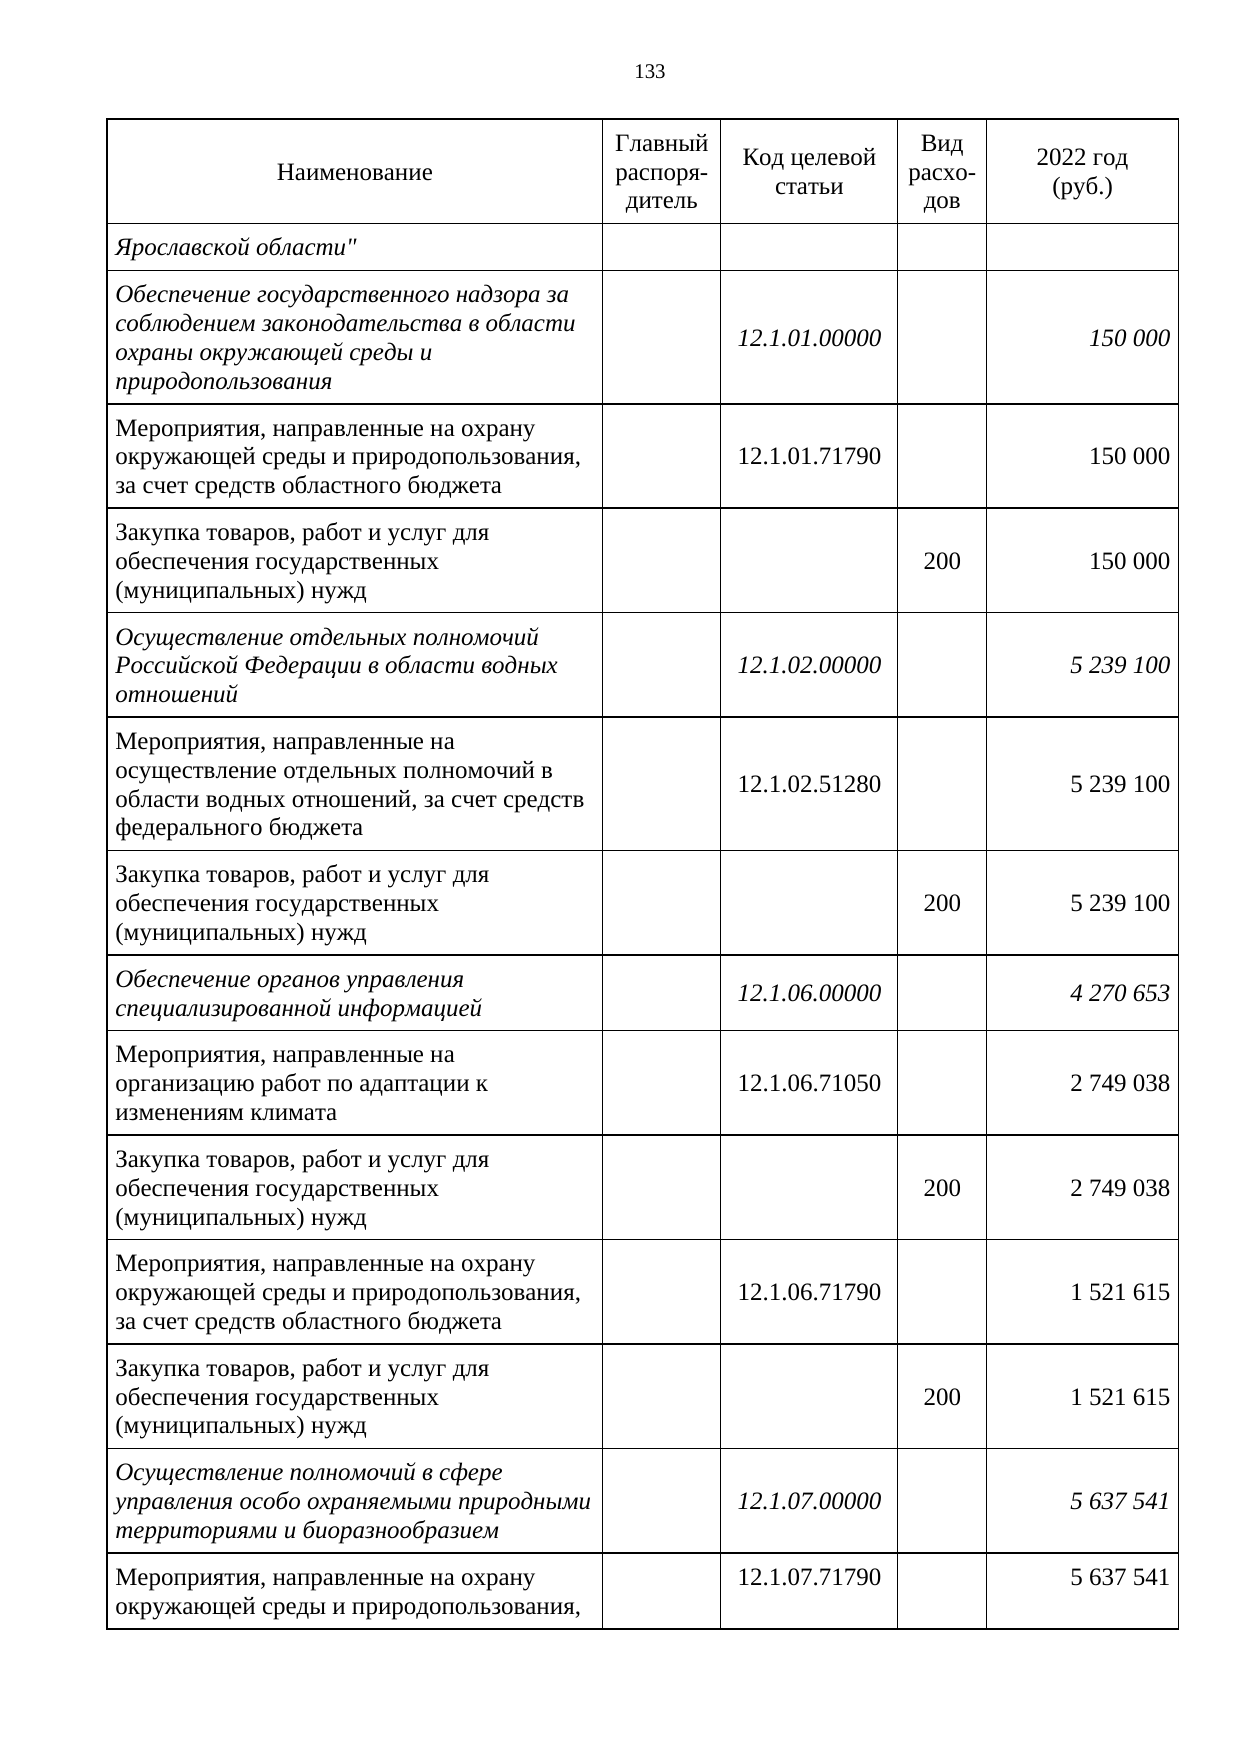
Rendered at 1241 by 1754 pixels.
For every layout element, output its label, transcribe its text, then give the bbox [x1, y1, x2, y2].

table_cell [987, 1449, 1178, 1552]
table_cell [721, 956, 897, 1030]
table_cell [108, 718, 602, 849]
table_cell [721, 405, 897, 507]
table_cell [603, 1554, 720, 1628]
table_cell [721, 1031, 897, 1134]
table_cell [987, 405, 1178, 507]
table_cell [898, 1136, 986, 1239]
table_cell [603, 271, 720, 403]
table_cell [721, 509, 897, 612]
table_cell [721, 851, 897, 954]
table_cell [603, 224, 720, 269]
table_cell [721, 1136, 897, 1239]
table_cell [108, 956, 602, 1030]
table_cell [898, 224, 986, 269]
table_header Наименование [108, 120, 602, 223]
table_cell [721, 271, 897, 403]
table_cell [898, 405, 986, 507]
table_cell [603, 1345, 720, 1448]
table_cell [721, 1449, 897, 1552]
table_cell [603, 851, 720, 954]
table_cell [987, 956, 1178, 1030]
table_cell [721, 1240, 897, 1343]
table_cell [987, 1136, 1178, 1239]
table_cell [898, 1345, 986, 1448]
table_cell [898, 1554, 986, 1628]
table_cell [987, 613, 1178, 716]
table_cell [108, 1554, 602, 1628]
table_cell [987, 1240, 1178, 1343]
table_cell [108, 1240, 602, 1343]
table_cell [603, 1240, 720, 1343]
table_header Вид расхо-дов [898, 120, 986, 223]
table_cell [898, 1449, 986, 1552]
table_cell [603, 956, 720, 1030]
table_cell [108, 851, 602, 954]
table_header 2022 год (руб.) [987, 120, 1178, 223]
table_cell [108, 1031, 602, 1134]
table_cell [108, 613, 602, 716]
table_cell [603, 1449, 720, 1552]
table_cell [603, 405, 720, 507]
table_header Главный распоря-дитель [603, 120, 720, 223]
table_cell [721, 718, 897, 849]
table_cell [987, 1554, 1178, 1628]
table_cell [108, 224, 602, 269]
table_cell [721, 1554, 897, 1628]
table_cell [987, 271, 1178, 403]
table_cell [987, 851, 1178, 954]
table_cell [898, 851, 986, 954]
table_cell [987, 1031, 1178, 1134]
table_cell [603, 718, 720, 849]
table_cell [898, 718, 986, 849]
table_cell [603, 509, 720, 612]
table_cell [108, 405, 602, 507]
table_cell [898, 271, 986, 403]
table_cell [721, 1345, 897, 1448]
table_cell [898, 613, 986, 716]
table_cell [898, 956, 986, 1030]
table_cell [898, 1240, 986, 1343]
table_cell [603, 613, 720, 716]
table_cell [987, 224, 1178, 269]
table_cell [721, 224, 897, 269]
table_header Код целевой статьи [721, 120, 897, 223]
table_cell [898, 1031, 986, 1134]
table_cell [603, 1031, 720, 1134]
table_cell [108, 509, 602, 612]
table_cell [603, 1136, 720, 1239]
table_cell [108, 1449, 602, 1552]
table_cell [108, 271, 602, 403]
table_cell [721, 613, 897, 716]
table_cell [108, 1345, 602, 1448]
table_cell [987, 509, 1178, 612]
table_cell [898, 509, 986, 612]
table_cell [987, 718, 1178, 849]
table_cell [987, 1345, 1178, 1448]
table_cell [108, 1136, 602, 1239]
